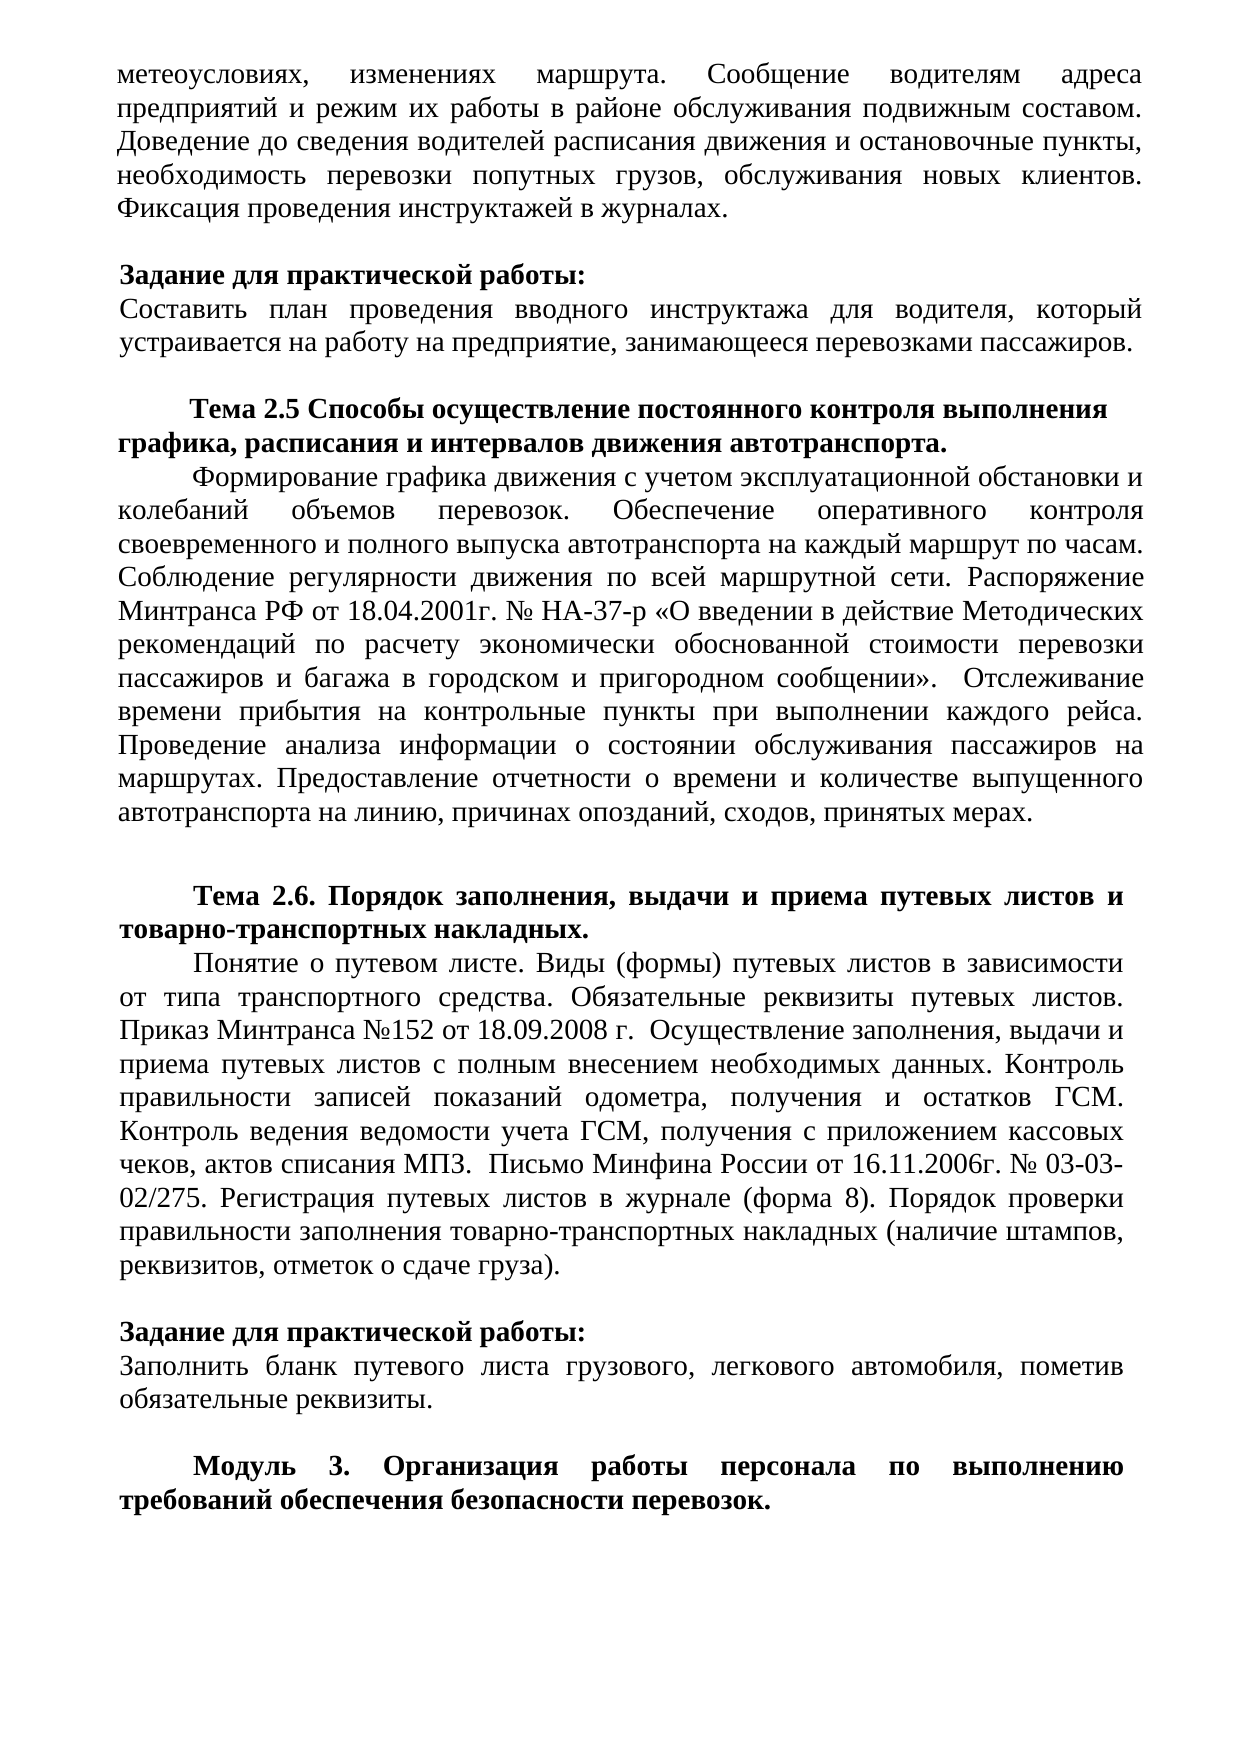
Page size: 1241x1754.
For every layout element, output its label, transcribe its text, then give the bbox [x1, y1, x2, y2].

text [117, 56, 1143, 224]
text Составить план проведения вводного инструктажа для водителя, который устраивается на работу на предприятие, занимающееся перевозками пассажиров. [119, 291, 1143, 358]
text Понятие о путевом листе. Виды (формы) путевых листов в зависимости от типа транспортного средства. Обязательные реквизиты путевых листов. Приказ Минтранса №152 от 18.09.2008 г. Осуществление заполнения, выдачи и приема путевых листов с полным внесением необходимых данных. Контроль правильности записей показаний одометра, получения и остатков ГСМ. Контроль ведения ведомости учета ГСМ, получения с приложением кассовых чеков, актов списания МПЗ. Письмо Минфина России от 16.11.2006г. № 03-03-02/275. Регистрация путевых листов в журнале (форма 8). Порядок проверки правильности заполнения товарно-транспортных накладных (наличие штампов, реквизитов, отметок о сдаче груза). [119, 945, 1125, 1281]
text Задание для практической работы: [119, 1314, 1125, 1348]
subtitle Формирование графика движения с учетом эксплуатационной обстановки и колебаний объемов перевозок. Обеспечение оперативного контроля своевременного и полного выпуска автотранспорта на каждый маршрут по часам. Соблюдение регулярности движения по всей маршрутной сети. Распоряжение Минтранса РФ от 18.04.2001г. № НА-37-р «О введении в действие Методических рекомендаций по расчету экономически обоснованной стоимости перевозки пассажиров и багажа в городском и пригородном сообщении». Отслеживание времени прибытия на контрольные пункты при выполнении каждого рейса. Проведение анализа информации о состоянии обслуживания пассажиров на маршрутах. Предоставление отчетности о времени и количестве выпущенного автотранспорта на линию, причинах опозданий, сходов, принятых мерах. [118, 459, 1144, 828]
text Заполнить бланк путевого листа грузового, легкового автомобиля, пометив обязательные реквизиты. [119, 1348, 1125, 1415]
text Тема 2.6. Порядок заполнения, выдачи и приема путевых листов и товарно-транспортных накладных. [119, 878, 1125, 945]
subtitle Тема 2.5 Способы осуществление постоянного контроля выполнения графика, расписания и интервалов движения автотранспорта. [118, 392, 1144, 459]
text Модуль 3. Организация работы персонала по выполнению требований обеспечения безопасности перевозок. [119, 1448, 1125, 1515]
text Задание для практической работы: [119, 257, 1143, 291]
